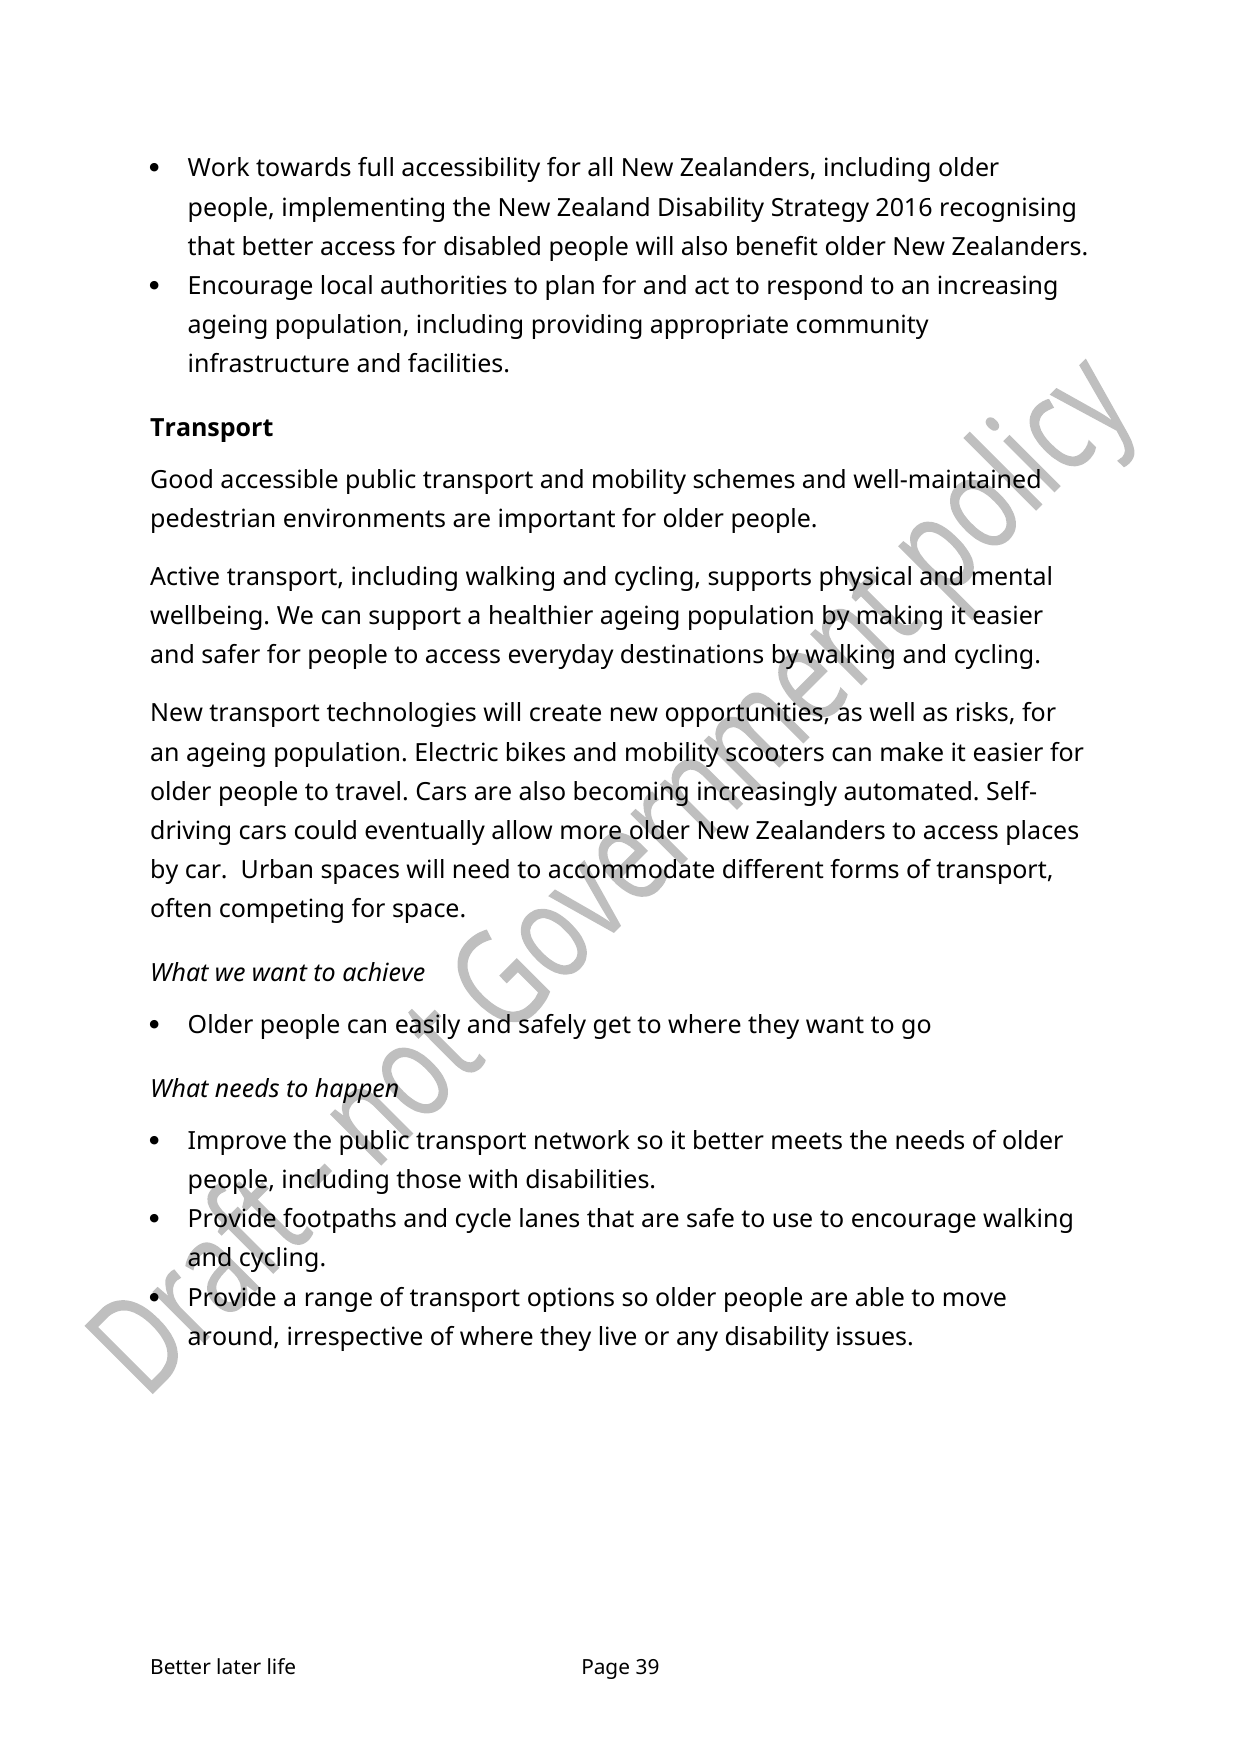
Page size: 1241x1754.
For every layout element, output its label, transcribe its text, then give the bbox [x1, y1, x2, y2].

list Improve the public transport network so it better meets the needs of older people, including those with disabilities. [150, 1122, 1090, 1196]
subtitle What we want to achieve [150, 955, 1090, 989]
list Encourage local authorities to plan for and act to respond to an increasing ageing population, including providing appropriate community infrastructure and facilities. [150, 267, 1090, 380]
list Older people can easily and safely get to where they want to go [150, 1007, 1090, 1041]
list Provide a range of transport options so older people are able to move around, irrespective of where they live or any disability issues. [150, 1279, 1090, 1352]
subtitle Transport [150, 410, 1090, 444]
text Active transport, including walking and cycling, supports physical and mental wellbeing. We can support a healthier ageing population by making it easier and safer for people to access everyday destinations by walking and cycling. [150, 559, 1090, 671]
list Provide footpaths and cycle lanes that are safe to use to encourage walking and cycling. [150, 1201, 1090, 1274]
subtitle What needs to happen [150, 1071, 1090, 1105]
list Work towards full accessibility for all New Zealanders, including older people, implementing the New Zealand Disability Strategy 2016 recognising that better access for disabled people will also benefit older New Zealanders. [150, 150, 1090, 262]
list Good accessible public transport and mobility schemes and well-maintained pedestrian environments are important for older people. [150, 462, 1090, 535]
list New transport technologies will create new opportunities, as well as risks, for an ageing population. Electric bikes and mobility scooters can make it easier for older people to travel. Cars are also becoming increasingly automated. Self-driving cars could eventually allow more older New Zealanders to access places by car. Urban spaces will need to accommodate different forms of transport, often competing for space. [150, 695, 1090, 925]
